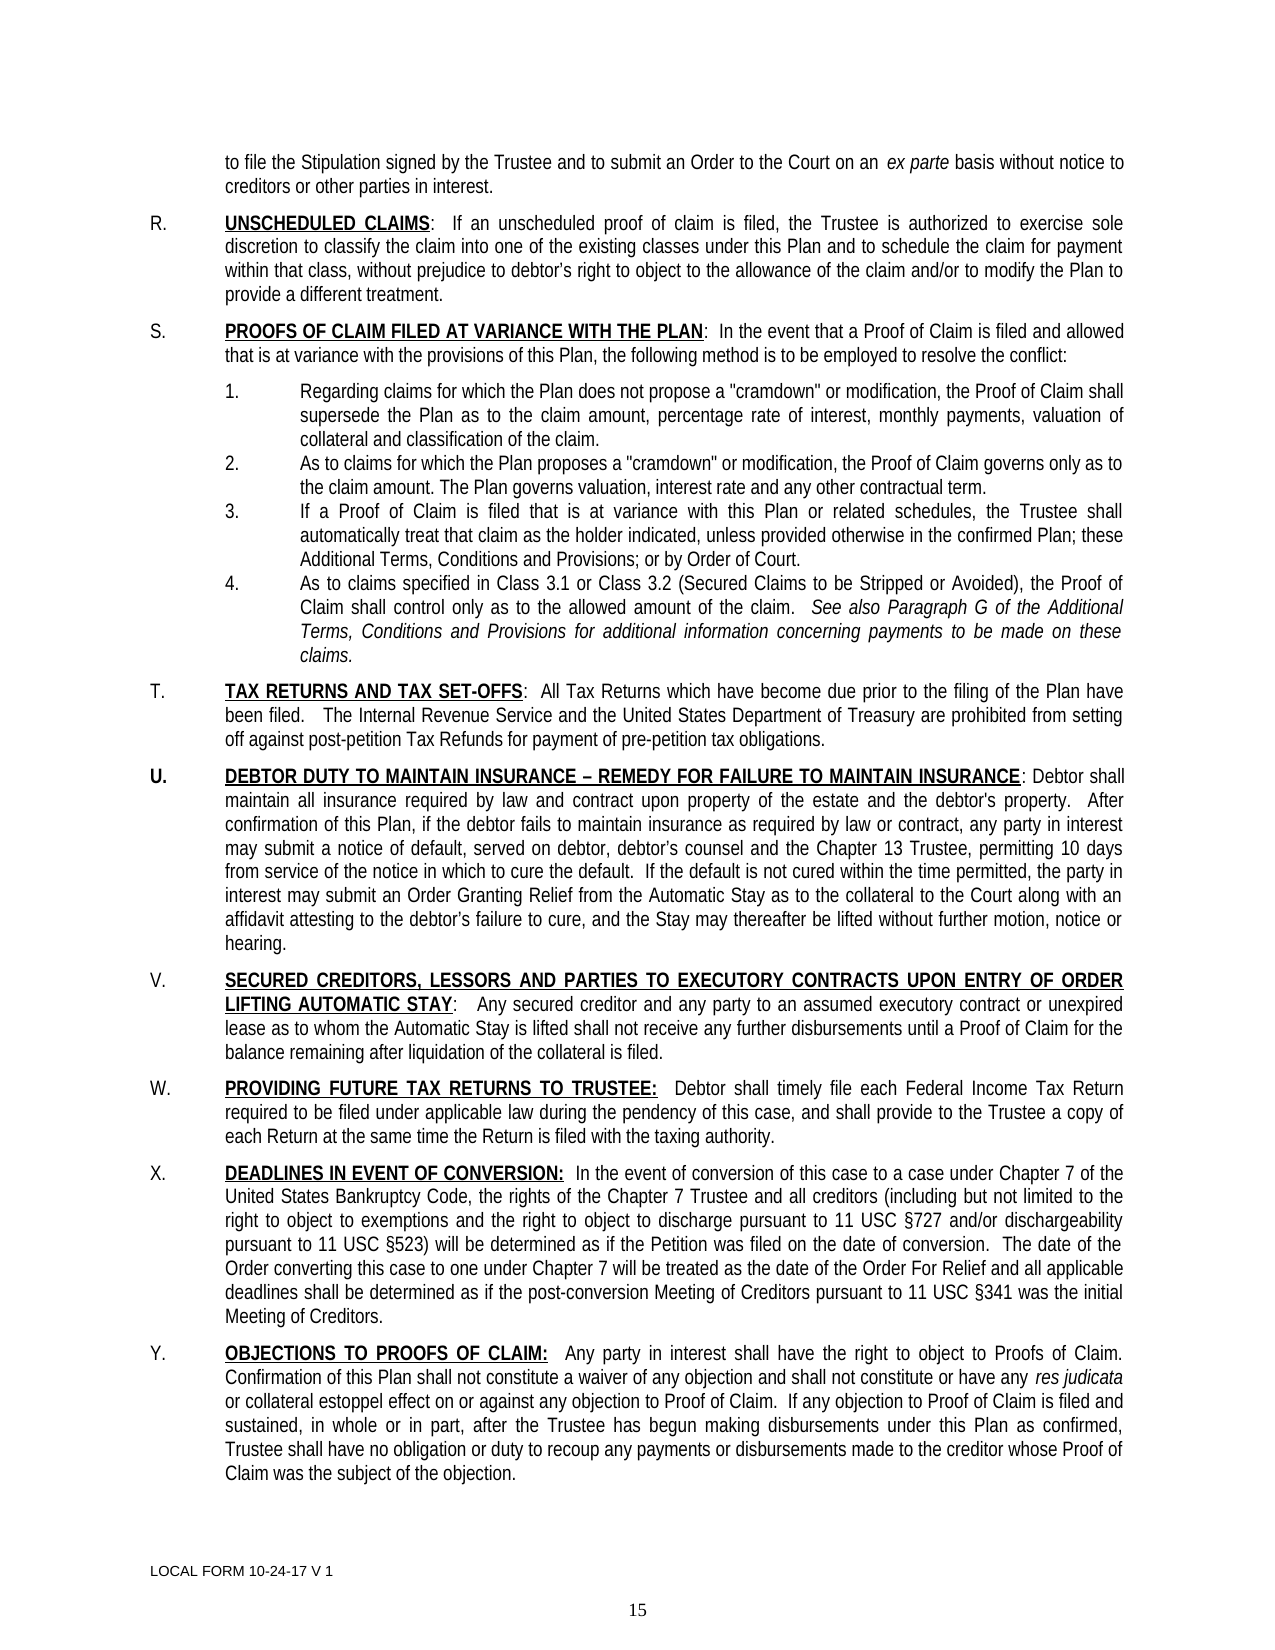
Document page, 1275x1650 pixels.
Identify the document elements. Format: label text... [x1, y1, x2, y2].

text 4. As to claims specified in Class 3.1 or Class 3.2 (Secured Claims to be Stripped or Avoided), the Proof of Claim shall control only as to the allowed amount of the claim. See also Paragraph G of the Additional Terms, Conditions and Provisions for additional information concerning payments to be made on these claims. [225, 571, 1125, 667]
text 2. As to claims for which the Plan proposes a "cramdown" or modification, the Proof of Claim governs only as to the claim amount. The Plan governs valuation, interest rate and any other contractual term. [225, 451, 1125, 499]
text 3. If a Proof of Claim is filed that is at variance with this Plan or related schedules, the Trustee shall automatically treat that claim as the holder indicated, unless provided otherwise in the confirmed Plan; these Additional Terms, Conditions and Provisions; or by Order of Court. [225, 499, 1125, 571]
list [150, 150, 1125, 198]
text 1. Regarding claims for which the Plan does not propose a "cramdown" or modification, the Proof of Claim shall supersede the Plan as to the claim amount, percentage rate of interest, monthly payments, valuation of collateral and classification of the claim. [225, 379, 1125, 451]
list DEBTOR DUTY TO MAINTAIN INSURANCE – REMEDY FOR FAILURE TO MAINTAIN INSURANCE: Debtor shall maintain all insurance required by law and contract upon property of the estate and the debtor's property. After confirmation of this Plan, if the debtor fails to maintain insurance as required by law or contract, any party in interest may submit a notice of default, served on debtor, debtor’s counsel and the Chapter 13 Trustee, permitting 10 days from service of the notice in which to cure the default. If the default is not cured within the time permitted, the party in interest may submit an Order Granting Relief from the Automatic Stay as to the collateral to the Court along with an affidavit attesting to the debtor’s failure to cure, and the Stay may thereafter be lifted without further motion, notice or hearing. [150, 763, 1125, 955]
list PROOFS OF CLAIM FILED AT VARIANCE WITH THE PLAN: In the event that a Proof of Claim is filed and allowed that is at variance with the provisions of this Plan, the following method is to be employed to resolve the conflict: [150, 319, 1125, 367]
list TAX RETURNS AND TAX SET-OFFS: All Tax Returns which have become due prior to the filing of the Plan have been filed. The Internal Revenue Service and the United States Department of Treasury are prohibited from setting off against post-petition Tax Refunds for payment of pre-petition tax obligations. [150, 679, 1125, 751]
list OBJECTIONS TO PROOFS OF CLAIM: Any party in interest shall have the right to object to Proofs of Claim. Confirmation of this Plan shall not constitute a waiver of any objection and shall not constitute or have any res judicata or collateral estoppel effect on or against any objection to Proof of Claim. If any objection to Proof of Claim is filed and sustained, in whole or in part, after the Trustee has begun making disbursements under this Plan as confirmed, Trustee shall have no obligation or duty to recoup any payments or disbursements made to the creditor whose Proof of Claim was the subject of the objection. [150, 1341, 1125, 1484]
list DEADLINES IN EVENT OF CONVERSION: In the event of conversion of this case to a case under Chapter 7 of the United States Bankruptcy Code, the rights of the Chapter 7 Trustee and all creditors (including but not limited to the right to object to exemptions and the right to object to discharge pursuant to 11 USC §727 and/or dischargeability pursuant to 11 USC §523) will be determined as if the Petition was filed on the date of conversion. The date of the Order converting this case to one under Chapter 7 will be treated as the date of the Order For Relief and all applicable deadlines shall be determined as if the post-conversion Meeting of Creditors pursuant to 11 USC §341 was the initial Meeting of Creditors. [150, 1160, 1125, 1328]
list UNSCHEDULED CLAIMS: If an unscheduled proof of claim is filed, the Trustee is authorized to exercise sole discretion to classify the claim into one of the existing classes under this Plan and to schedule the claim for payment within that class, without prejudice to debtor’s right to object to the allowance of the claim and/or to modify the Plan to provide a different treatment. [150, 210, 1125, 306]
list ProviDING fUTURE Tax Returns to Trustee: Debtor shall timely file each Federal Income Tax Return required to be filed under applicable law during the pendency of this case, and shall provide to the Trustee a copy of each Return at the same time the Return is filed with the taxing authority. [150, 1076, 1125, 1148]
list SECURED CREDITORS, LESSORS AND PARTIES TO EXECUTORY CONTRACTS UPON ENTRY OF ORDER LIFTING AUTOMATIC STAY: Any secured creditor and any party to an assumed executory contract or unexpired lease as to whom the Automatic Stay is lifted shall not receive any further disbursements until a Proof of Claim for the balance remaining after liquidation of the collateral is filed. [150, 968, 1125, 1063]
